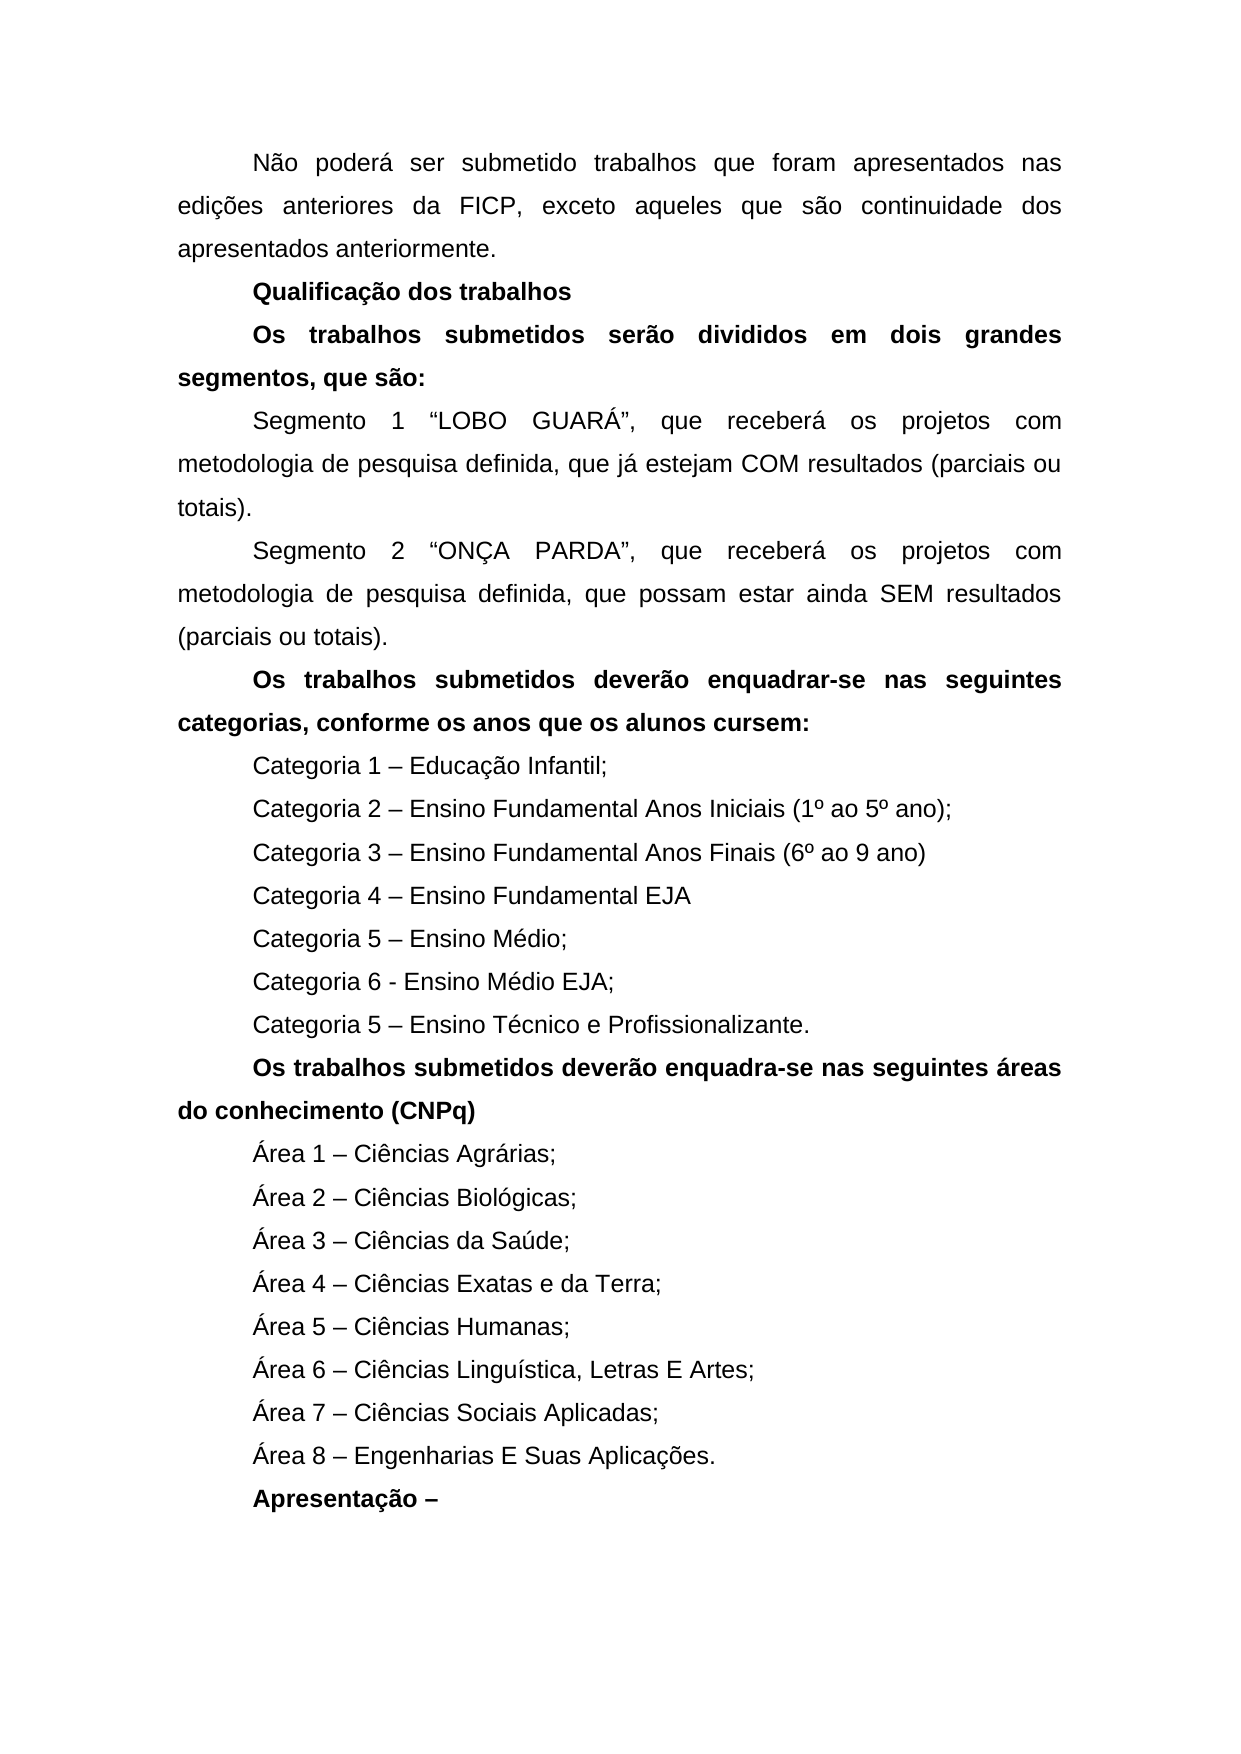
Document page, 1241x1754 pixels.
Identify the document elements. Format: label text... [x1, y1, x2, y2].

text Os trabalhos submetidos deverão enquadrar-se nas seguintes categorias, conforme os anos que os alunos cursem: [177, 665, 1063, 737]
text Qualificação dos trabalhos [177, 277, 1063, 306]
text Categoria 4 – Ensino Fundamental EJA [177, 881, 1063, 909]
text Área 2 – Ciências Biológicas; [177, 1183, 1063, 1211]
text Categoria 2 – Ensino Fundamental Anos Iniciais (1º ao 5º ano); [177, 794, 1063, 823]
text Segmento 1 “LOBO GUARÁ”, que receberá os projetos com metodologia de pesquisa definida, que já estejam COM resultados (parciais ou totais). [177, 406, 1063, 521]
text Os trabalhos submetidos serão divididos em dois grandes segmentos, que são: [177, 320, 1063, 392]
text Área 4 – Ciências Exatas e da Terra; [177, 1269, 1063, 1298]
text Categoria 3 – Ensino Fundamental Anos Finais (6º ao 9 ano) [177, 838, 1063, 866]
text Área 6 – Ciências Linguística, Letras E Artes; [177, 1355, 1063, 1384]
text Categoria 6 - Ensino Médio EJA; [177, 967, 1063, 996]
text Área 8 – Engenharias E Suas Aplicações. [177, 1441, 1063, 1470]
text Categoria 5 – Ensino Técnico e Profissionalizante. [177, 1010, 1063, 1039]
text Categoria 1 – Educação Infantil; [177, 751, 1063, 780]
text Apresentação – [177, 1484, 1063, 1513]
text Área 5 – Ciências Humanas; [177, 1312, 1063, 1341]
text Área 1 – Ciências Agrárias; [177, 1139, 1063, 1168]
text Não poderá ser submetido trabalhos que foram apresentados nas edições anteriores da FICP, exceto aqueles que são continuidade dos apresentados anteriormente. [177, 148, 1063, 263]
text Os trabalhos submetidos deverão enquadra-se nas seguintes áreas do conhecimento (CNPq) [177, 1053, 1063, 1125]
text Segmento 2 “ONÇA PARDA”, que receberá os projetos com metodologia de pesquisa definida, que possam estar ainda SEM resultados (parciais ou totais). [177, 536, 1063, 651]
text Área 7 – Ciências Sociais Aplicadas; [177, 1398, 1063, 1427]
text Área 3 – Ciências da Saúde; [177, 1226, 1063, 1254]
text Categoria 5 – Ensino Médio; [177, 924, 1063, 953]
